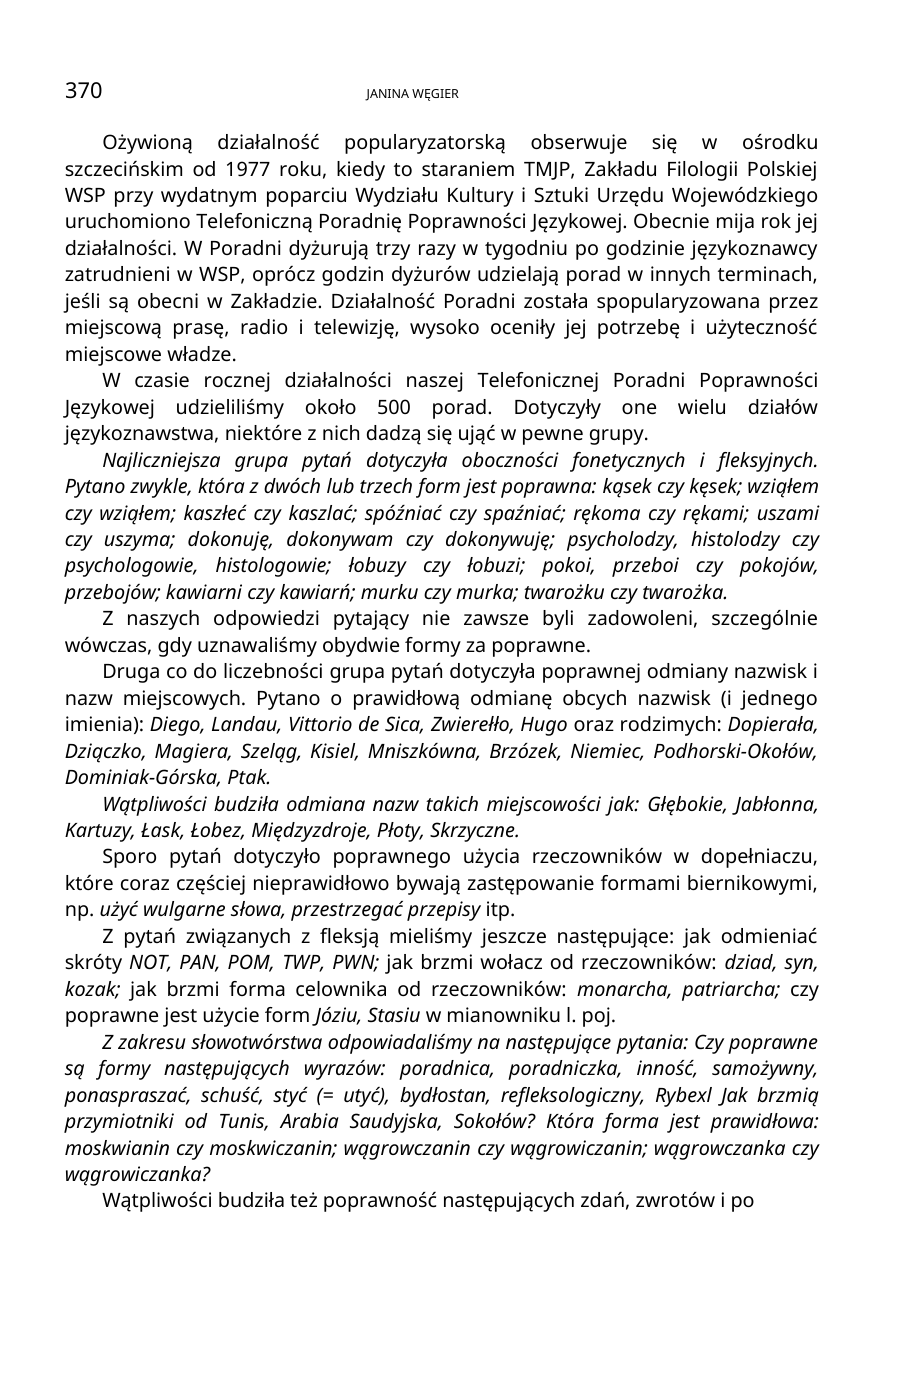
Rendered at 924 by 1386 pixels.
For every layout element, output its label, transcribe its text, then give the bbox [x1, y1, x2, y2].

text Najliczniejsza grupa pytań dotyczyła oboczności fonetycznych i fleksyjnych. Pytano zwykle, która z dwóch lub trzech form jest poprawna: kąsek czy kęsek; wziąłem czy wziąłem; kaszłeć czy kaszlać; spóźniać czy spaźniać; rękoma czy rękami; uszami czy uszyma; dokonuję, dokonywam czy dokonywuję; psycholodzy, histolodzy czy psychologowie, histologowie; łobuzy czy łobuzi; pokoi, przeboi czy pokojów, przebojów; kawiarni czy kawiarń; murku czy murka; twarożku czy twarożka. [64, 446, 819, 605]
text Wątpliwości budziła też poprawność następujących zdań, zwrotów i po [64, 1187, 819, 1213]
text Z zakresu słowotwórstwa odpowiadaliśmy na następujące pytania: Czy poprawne są formy następujących wyrazów: poradnica, poradniczka, inność, samożywny, ponaspraszać, schuść, styć (= utyć), bydłostan, refleksologiczny, Rybexl Jak brzmią przymiotniki od Tunis, Arabia Saudyjska, Sokołów? Która forma jest prawidłowa: moskwianin czy moskwiczanin; wągrowczanin czy wągrowiczanin; wągrowczanka czy wągrowiczanka? [64, 1028, 819, 1187]
text W czasie rocznej działalności naszej Telefonicznej Poradni Poprawności Językowej udzieliliśmy około 500 porad. Dotyczyły one wielu działów językoznawstwa, niektóre z nich dadzą się ująć w pewne grupy. [64, 367, 819, 446]
text Wątpliwości budziła odmiana nazw takich miejscowości jak: Głębokie, Jabłonna, Kartuzy, Łask, Łobez, Międzyzdroje, Płoty, Skrzyczne. [64, 790, 819, 843]
text Druga co do liczebności grupa pytań dotyczyła poprawnej odmiany nazwisk i nazw miejscowych. Pytano o prawidłową odmianę obcych nazwisk (i jednego imienia): Diego, Landau, Vittorio de Sica, Zwierełło, Hugo oraz rodzimych: Dopierała, Dziączko, Magiera, Szeląg, Kisiel, Mniszkówna, Brzózek, Niemiec, Podhorski-Okołów, Dominiak-Górska, Ptak. [64, 658, 819, 790]
text 370 [65, 81, 103, 103]
text Ożywioną działalność popularyzatorską obserwuje się w ośrodku szczecińskim od 1977 roku, kiedy to staraniem TMJP, Zakładu Filologii Polskiej WSP przy wydatnym poparciu Wydziału Kultury i Sztuki Urzędu Wojewódzkiego uruchomiono Telefoniczną Poradnię Poprawności Językowej. Obecnie mija rok jej działalności. W Poradni dyżurują trzy razy w tygodniu po godzinie językoznawcy zatrudnieni w WSP, oprócz godzin dyżurów udzielają porad w innych terminach, jeśli są obecni w Zakładzie. Działalność Poradni została spopularyzowana przez miejscową prasę, radio i telewizję, wysoko oceniły jej potrzebę i użyteczność miejscowe władze. [64, 128, 819, 367]
text JANINA WĘGIER [366, 88, 459, 101]
text Z pytań związanych z fleksją mieliśmy jeszcze następujące: jak odmieniać skróty NOT, PAN, POM, TWP, PWN; jak brzmi wołacz od rzeczowników: dziad, syn, kozak; jak brzmi forma celownika od rzeczowników: monarcha, patriarcha; czy poprawne jest użycie form Józiu, Stasiu w mianowniku l. poj. [64, 922, 819, 1028]
text Z naszych odpowiedzi pytający nie zawsze byli zadowoleni, szczególnie wówczas, gdy uznawaliśmy obydwie formy za poprawne. [64, 605, 819, 658]
text Sporo pytań dotyczyło poprawnego użycia rzeczowników w dopełniaczu, które coraz częściej nieprawidłowo bywają zastępowanie formami biernikowymi, np. użyć wulgarne słowa, przestrzegać przepisy itp. [64, 843, 819, 922]
